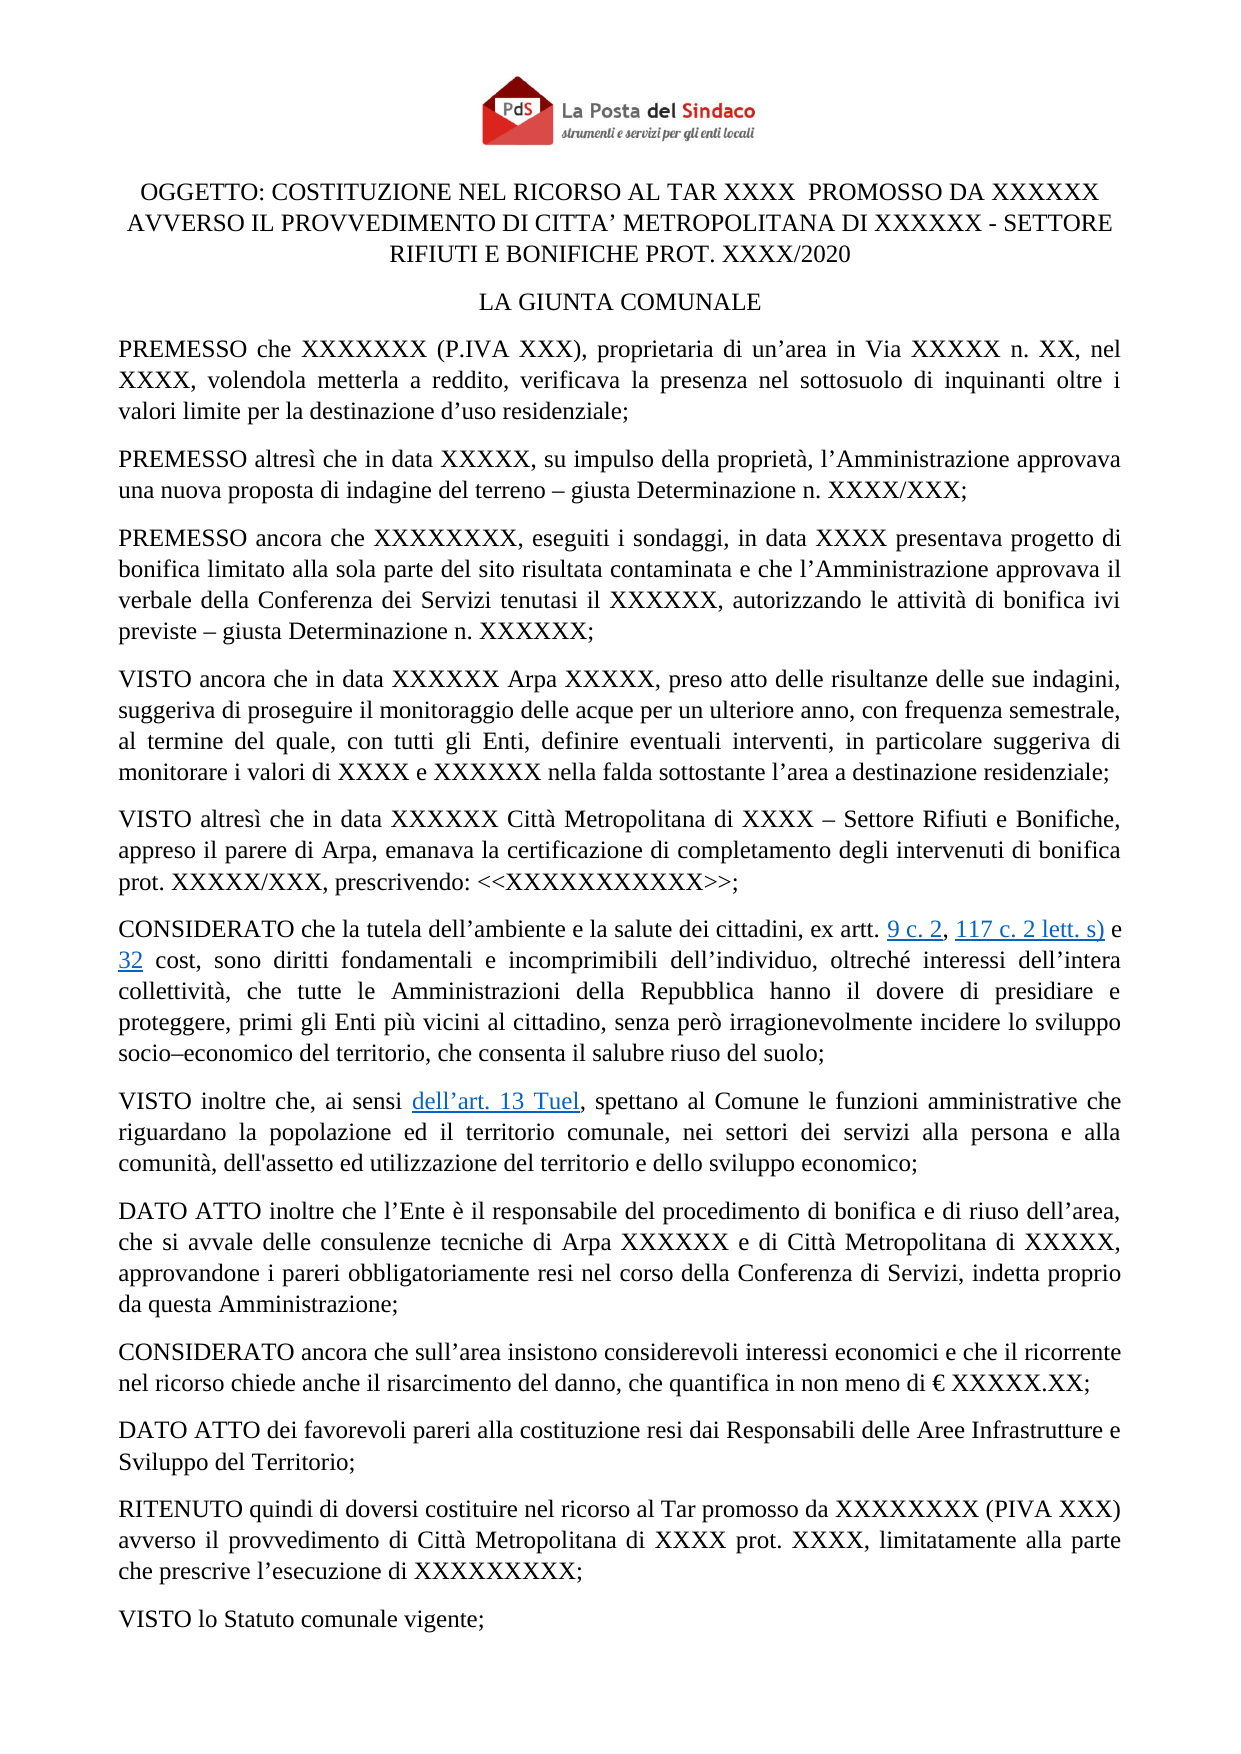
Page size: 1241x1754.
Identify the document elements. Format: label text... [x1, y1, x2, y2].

text DATO ATTO dei favorevoli pareri alla costituzione resi dai Responsabili delle Aree Infrastrutture e Sviluppo del Territorio; [118, 1416, 1122, 1475]
text CONSIDERATO ancora che sull’area insistono considerevoli interessi economici e che il ricorrente nel ricorso chiede anche il risarcimento del danno, che quantifica in non meno di € XXXXX.XX; [118, 1337, 1122, 1397]
text DATO ATTO inoltre che l’Ente è il responsabile del procedimento di bonifica e di riuso dell’area, che si avvale delle consulenze tecniche di Arpa XXXXXX e di Città Metropolitana di XXXXX, approvandone i pareri obbligatoriamente resi nel corso della Conferenza di Servizi, indetta proprio da questa Amministrazione; [118, 1196, 1122, 1318]
text OGGETTO: COSTITUZIONE NEL RICORSO AL TAR XXXX PROMOSSO DA XXXXXX AVVERSO IL PROVVEDIMENTO DI CITTA’ METROPOLITANA DI XXXXXX - SETTORE RIFIUTI E BONIFICHE PROT. XXXX/2020 [118, 177, 1122, 268]
text RITENUTO quindi di doversi costituire nel ricorso al Tar promosso da XXXXXXXX (PIVA XXX) avverso il provvedimento di Città Metropolitana di XXXX prot. XXXX, limitatamente alla parte che prescrive l’esecuzione di XXXXXXXXX; [118, 1494, 1122, 1585]
text CONSIDERATO che la tutela dell’ambiente e la salute dei cittadini, ex artt. 9 c. 2, 117 c. 2 lett. s) e 32 cost, sono diritti fondamentali e incomprimibili dell’individuo, oltreché interessi dell’intera collettività, che tutte le Amministrazioni della Repubblica hanno il dovere di presidiare e proteggere, primi gli Enti più vicini al cittadino, senza però irragionevolmente incidere lo sviluppo socio–economico del territorio, che consenta il salubre riuso del suolo; [118, 914, 1122, 1067]
text PREMESSO altresì che in data XXXXX, su impulso della proprietà, l’Amministrazione approvava una nuova proposta di indagine del terreno – giusta Determinazione n. XXXX/XXX; [118, 444, 1122, 504]
text LA GIUNTA COMUNALE [118, 287, 1122, 315]
text VISTO inoltre che, ai sensi dell’art. 13 Tuel, spettano al Comune le funzioni amministrative che riguardano la popolazione ed il territorio comunale, nei settori dei servizi alla persona e alla comunità, dell'assetto ed utilizzazione del territorio e dello sviluppo economico; [118, 1086, 1122, 1177]
text PREMESSO ancora che XXXXXXXX, eseguiti i sondaggi, in data XXXX presentava progetto di bonifica limitato alla sola parte del sito risultata contaminata e che l’Amministrazione approvava il verbale della Conferenza dei Servizi tenutasi il XXXXXX, autorizzando le attività di bonifica ivi previste – giusta Determinazione n. XXXXXX; [118, 523, 1122, 645]
text VISTO lo Statuto comunale vigente; [118, 1604, 1122, 1633]
text VISTO ancora che in data XXXXXX Arpa XXXXX, preso atto delle risultanze delle sue indagini, suggeriva di proseguire il monitoraggio delle acque per un ulteriore anno, con frequenza semestrale, al termine del quale, con tutti gli Enti, definire eventuali interventi, in particolare suggeriva di monitorare i valori di XXXX e XXXXXX nella falda sottostante l’area a destinazione residenziale; [118, 664, 1122, 786]
text PREMESSO che XXXXXXX (P.IVA XXX), proprietaria di un’area in Via XXXXX n. XX, nel XXXX, volendola metterla a reddito, verificava la presenza nel sottosuolo di inquinanti oltre i valori limite per la destinazione d’uso residenziale; [118, 334, 1122, 425]
text VISTO altresì che in data XXXXXX Città Metropolitana di XXXX – Settore Rifiuti e Bonifiche, appreso il parere di Arpa, emanava la certificazione di completamento degli intervenuti di bonifica prot. XXXXX/XXX, prescrivendo: <<XXXXXXXXXXX>>; [118, 804, 1122, 895]
picture [478, 73, 762, 149]
